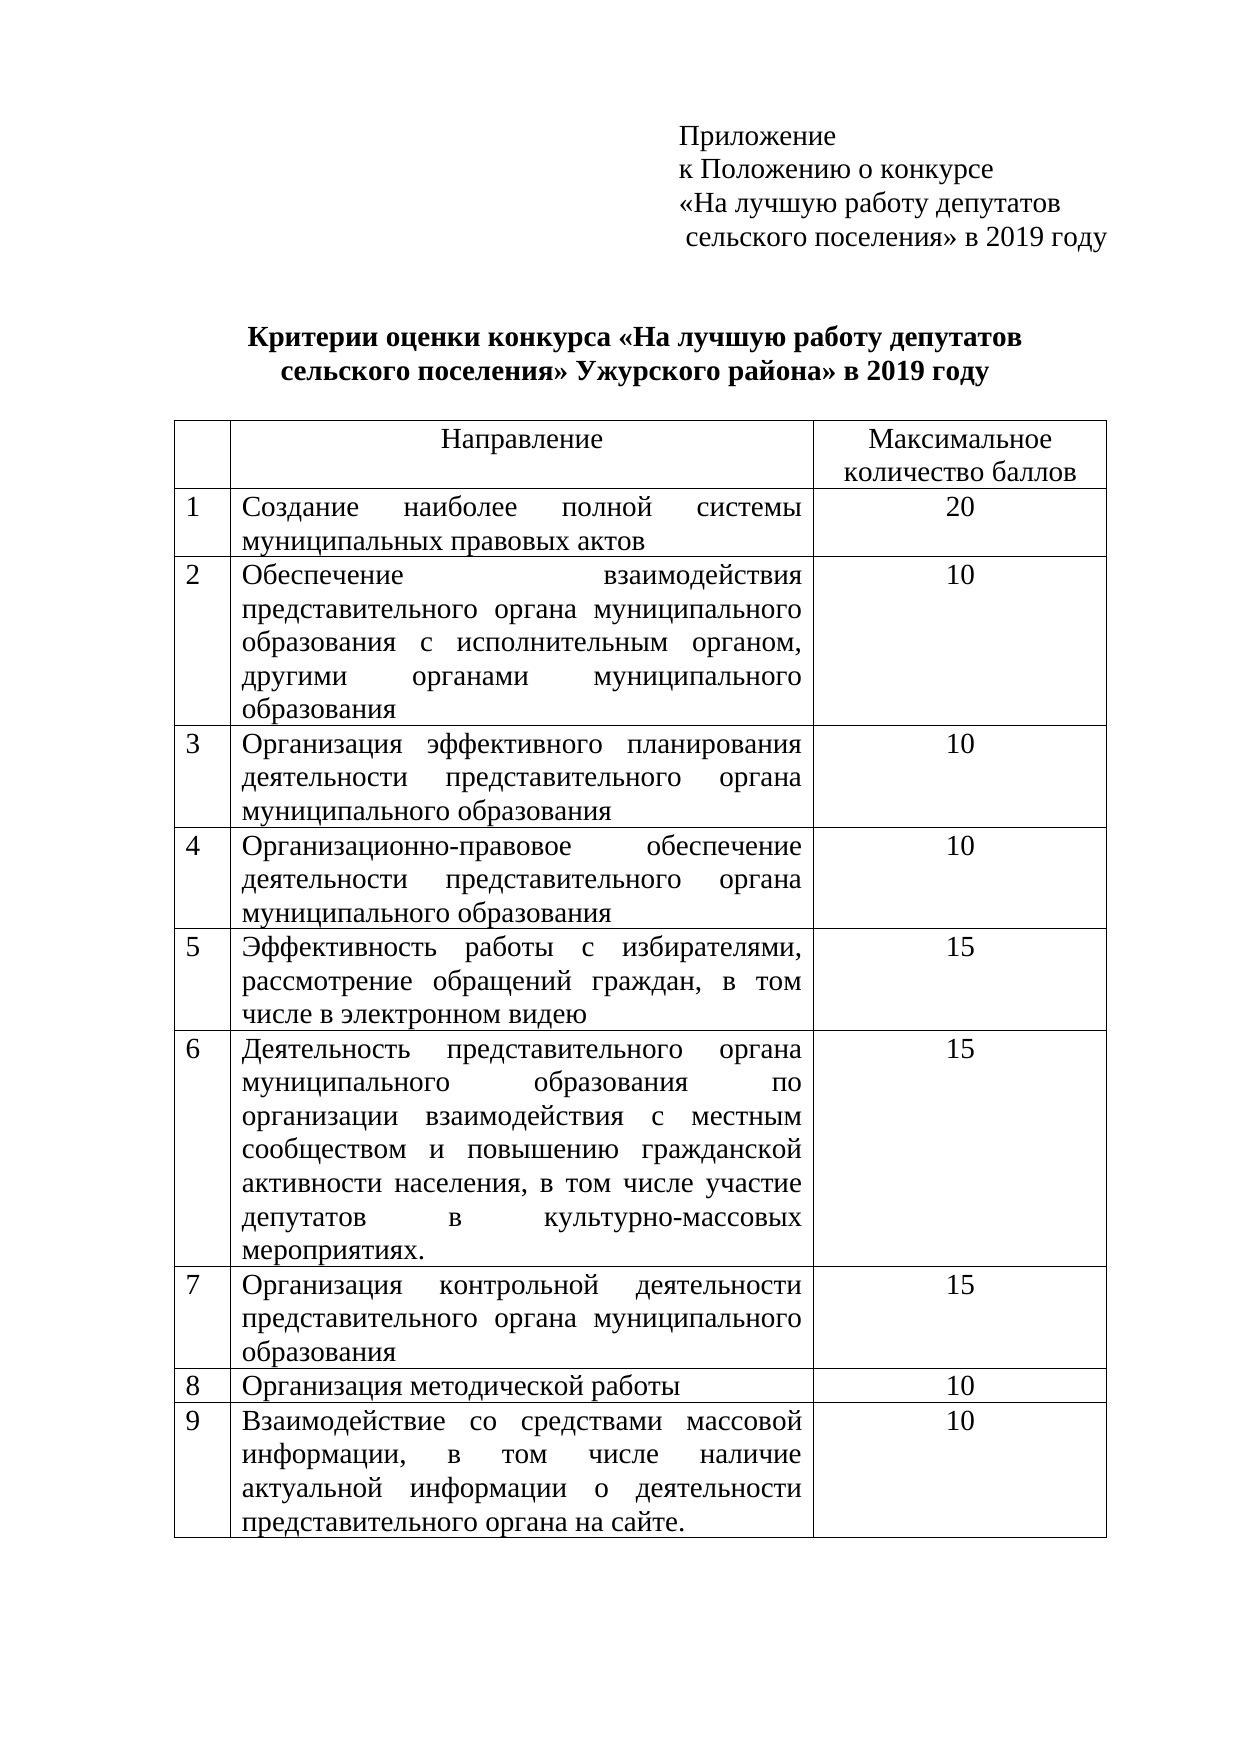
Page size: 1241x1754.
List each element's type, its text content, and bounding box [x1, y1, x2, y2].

table_cell 7 [175, 1267, 230, 1367]
text сельского поселения» в 2019 году [162, 219, 1107, 252]
table_cell 10 [814, 726, 1106, 827]
table_cell 15 [814, 929, 1106, 1030]
table_cell Организация методической работы [231, 1369, 813, 1402]
table_cell 8 [175, 1369, 230, 1402]
table_cell Создание наиболее полной системы муниципальных правовых актов [231, 489, 813, 556]
table_cell 6 [175, 1031, 230, 1266]
table_cell Деятельность представительного органа муниципального образования по организации взаимодействия с местным сообществом и повышению гражданской активности населения, в том числе участие депутатов в культурно-массовых мероприятиях. [231, 1031, 813, 1266]
table_cell Организация контрольной деятельности представительного органа муниципального образования [231, 1267, 813, 1367]
table_header Максимальное количество баллов [814, 421, 1106, 488]
table_cell Обеспечение взаимодействия представительного органа муниципального образования с исполнительным органом, другими органами муниципального образования [231, 557, 813, 725]
table_cell 10 [814, 828, 1106, 928]
table_cell 20 [814, 489, 1106, 556]
table_cell 1 [175, 489, 230, 556]
table_cell 10 [814, 1403, 1106, 1537]
text сельского поселения» Ужурского района» в 2019 году [162, 353, 1107, 386]
text Критерии оценки конкурса «На лучшую работу депутатов [162, 319, 1107, 353]
table_cell 10 [814, 557, 1106, 725]
table_header [175, 421, 230, 488]
table_cell Организационно-правовое обеспечение деятельности представительного органа муниципального образования [231, 828, 813, 928]
table_cell 2 [175, 557, 230, 725]
table_cell 9 [175, 1403, 230, 1537]
table_cell 3 [175, 726, 230, 827]
table_cell Взаимодействие со средствами массовой информации, в том числе наличие актуальной информации о деятельности представительного органа на сайте. [231, 1403, 813, 1537]
table_header Направление [231, 421, 813, 488]
table_cell Организация эффективного планирования деятельности представительного органа муниципального образования [231, 726, 813, 827]
text Приложение [605, 118, 1107, 152]
table_cell 15 [814, 1031, 1106, 1266]
text «На лучшую работу депутатов [605, 185, 1107, 219]
table_cell 10 [814, 1369, 1106, 1402]
table_cell Эффективность работы с избирателями, рассмотрение обращений граждан, в том числе в электронном видею [231, 929, 813, 1030]
table_cell 4 [175, 828, 230, 928]
text к Положению о конкурсе [622, 152, 1107, 185]
table_cell 5 [175, 929, 230, 1030]
table_cell 15 [814, 1267, 1106, 1367]
